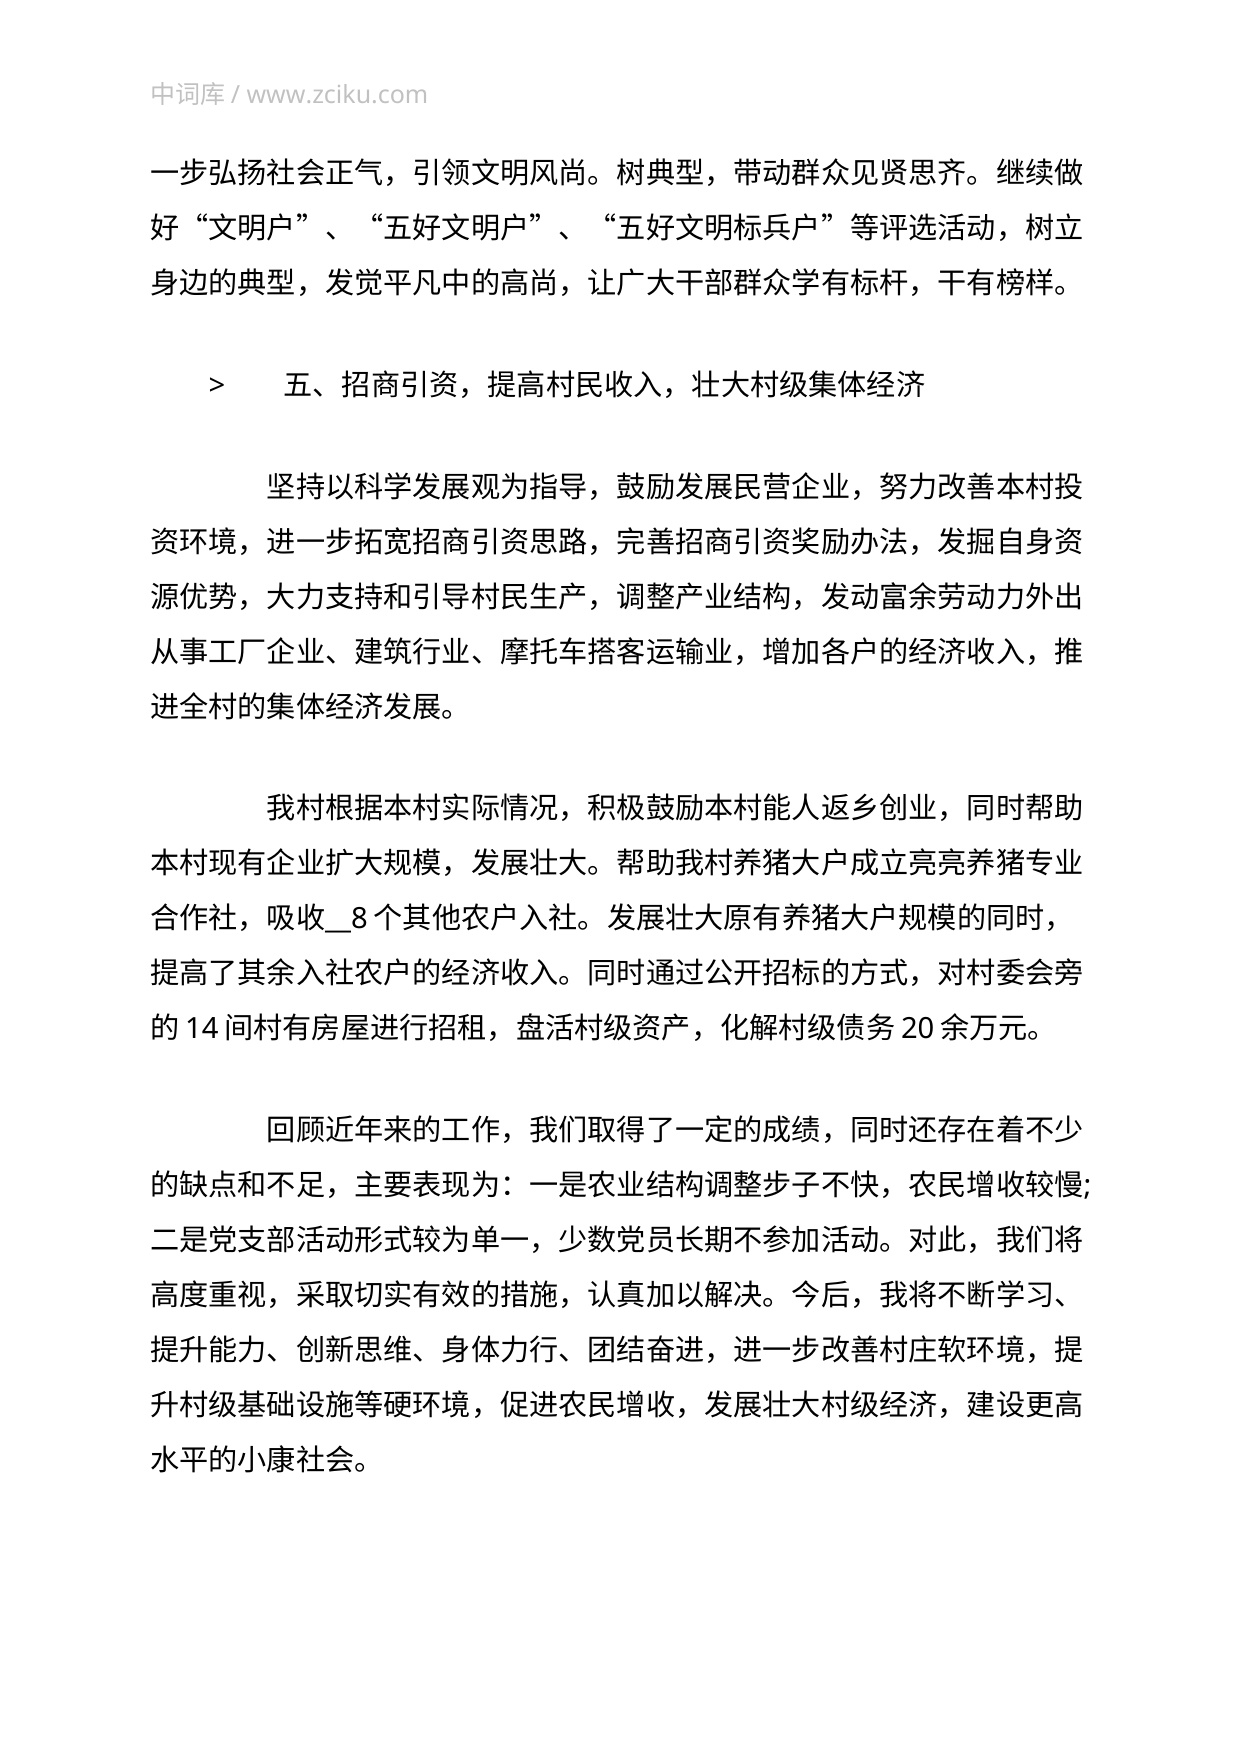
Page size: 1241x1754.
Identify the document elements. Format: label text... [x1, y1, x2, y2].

text 我村根据本村实际情况，积极鼓励本村能人返乡创业，同时帮助本村现有企业扩大规模，发展壮大。帮助我村养猪大户成立亮亮养猪专业合作社，吸收__8个其他农户入社。发展壮大原有养猪大户规模的同时，提高了其余入社农户的经济收入。同时通过公开招标的方式，对村委会旁的14间村有房屋进行招租，盘活村级资产，化解村级债务20余万元。 [150, 785, 1090, 1047]
text 坚持以科学发展观为指导，鼓励发展民营企业，努力改善本村投资环境，进一步拓宽招商引资思路，完善招商引资奖励办法，发掘自身资源优势，大力支持和引导村民生产，调整产业结构，发动富余劳动力外出从事工厂企业、建筑行业、摩托车搭客运输业，增加各户的经济收入，推进全村的集体经济发展。 [150, 463, 1090, 725]
text > 五、招商引资，提高村民收入，壮大村级集体经济 [150, 362, 1090, 404]
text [150, 150, 1090, 302]
text 回顾近年来的工作，我们取得了一定的成绩，同时还存在着不少的缺点和不足，主要表现为：一是农业结构调整步子不快，农民增收较慢;二是党支部活动形式较为单一，少数党员长期不参加活动。对此，我们将高度重视，采取切实有效的措施，认真加以解决。今后，我将不断学习、提升能力、创新思维、身体力行、团结奋进，进一步改善村庄软环境，提升村级基础设施等硬环境，促进农民增收，发展壮大村级经济，建设更高水平的小康社会。 [150, 1107, 1090, 1478]
